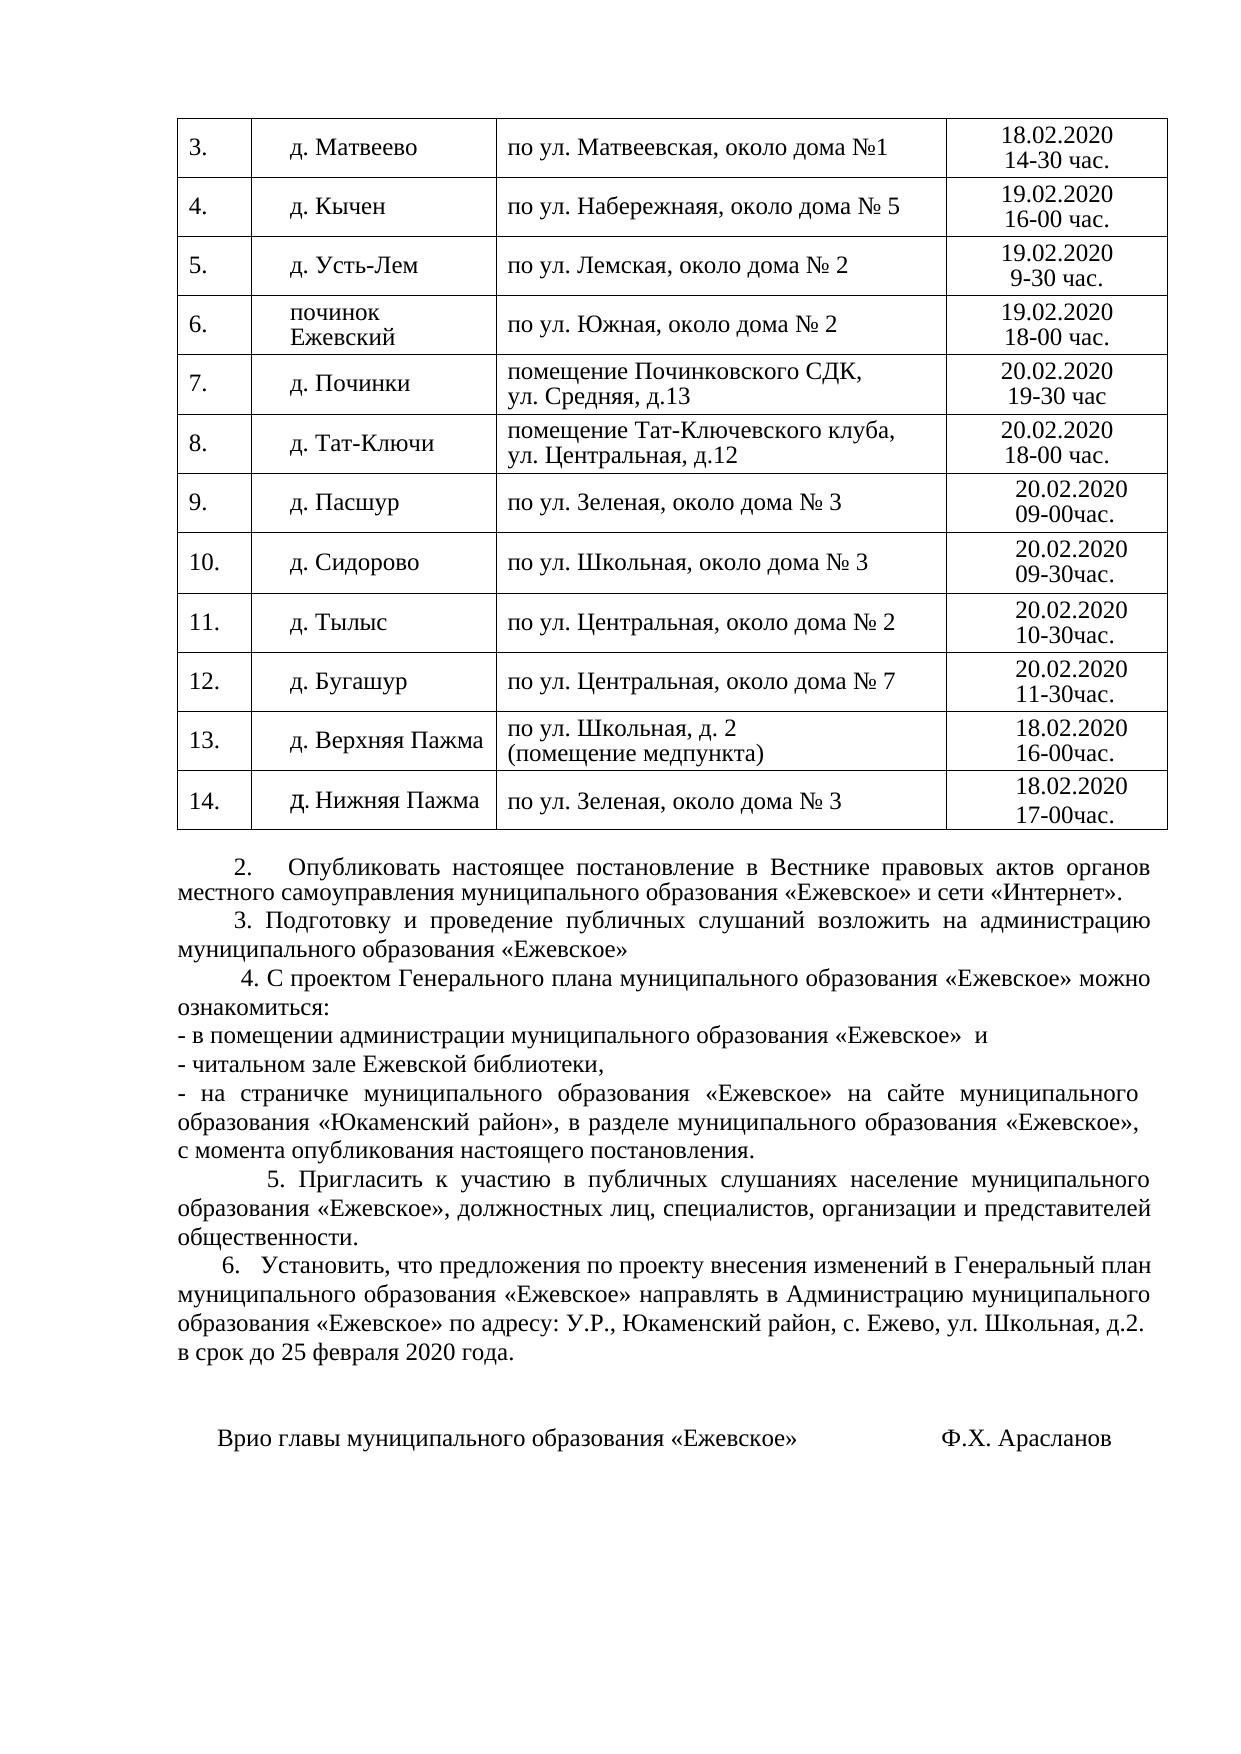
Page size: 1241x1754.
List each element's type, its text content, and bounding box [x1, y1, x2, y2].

table_cell [178, 771, 251, 829]
table_cell [178, 355, 251, 413]
table_cell [178, 296, 251, 354]
table_cell д. Кычен [252, 178, 496, 236]
text 5. Пригласить к участию в публичных слушаниях население муниципального образования «Ежевское», должностных лиц, специалистов, организации и представителей общественности. [177, 1164, 1152, 1250]
table_cell [178, 712, 251, 770]
table_cell [178, 178, 251, 236]
table_cell помещение Тат-Ключевского клуба, ул. Центральная, д.12 [497, 415, 946, 472]
table_cell д. Матвеево [252, 119, 496, 177]
table_cell 18.02.2020 14-30 час. [947, 119, 1167, 177]
table_cell д. Бугашур [252, 653, 496, 711]
table_cell д. Пасшур [252, 474, 496, 532]
table_cell д. Тылыс [252, 594, 496, 652]
table_cell по ул. Лемская, около дома № 2 [497, 237, 946, 295]
table_cell по ул. Зеленая, около дома № 3 [497, 474, 946, 532]
text - читальном зале Ежевской библиотеки, [177, 1049, 1152, 1078]
table_cell 20.02.2020 19-30 час [947, 355, 1167, 413]
table_cell по ул. Центральная, около дома № 2 [497, 594, 946, 652]
text 6. Установить, что предложения по проекту внесения изменений в Генеральный план муниципального образования «Ежевское» направлять в Администрацию муниципального образования «Ежевское» по адресу: У.Р., Юкаменский район, с. Ежево, ул. Школьная, д.2. [177, 1250, 1152, 1337]
table_cell 18.02.2020 16-00час. [947, 712, 1167, 770]
table_cell по ул. Южная, около дома № 2 [497, 296, 946, 354]
table_cell починок Ежевский [252, 296, 496, 354]
table_cell 20.02.2020 18-00 час. [947, 415, 1167, 472]
text - в помещении администрации муниципального образования «Ежевское» и [177, 1020, 1152, 1049]
table_cell 19.02.2020 18-00 час. [947, 296, 1167, 354]
table_cell по ул. Набережнаяя, около дома № 5 [497, 178, 946, 236]
table_cell по ул. Зеленая, около дома № 3 [497, 771, 946, 829]
table_cell 20.02.2020 11-30час. [947, 653, 1167, 711]
text 3. Подготовку и проведение публичных слушаний возложить на администрацию муниципального образования «Ежевское» [177, 905, 1152, 963]
text 2. Опубликовать настоящее постановление в Вестнике правовых актов органов местного самоуправления муниципального образования «Ежевское» и сети «Интернет». [177, 855, 1152, 905]
table_cell по ул. Школьная, около дома № 3 [497, 533, 946, 593]
table_cell 20.02.2020 09-00час. [947, 474, 1167, 532]
table_cell д. Тат-Ключи [252, 415, 496, 472]
table_cell 20.02.2020 10-30час. [947, 594, 1167, 652]
table_cell [178, 474, 251, 532]
table_cell по ул. Школьная, д. 2 (помещение медпункта) [497, 712, 946, 770]
table_cell д. Починки [252, 355, 496, 413]
text 4. С проектом Генерального плана муниципального образования «Ежевское» можно ознакомиться: [177, 963, 1152, 1020]
table_cell [178, 119, 251, 177]
table_cell по ул. Центральная, около дома № 7 [497, 653, 946, 711]
table_cell [178, 653, 251, 711]
table_cell [178, 415, 251, 472]
table_cell д. Усть-Лем [252, 237, 496, 295]
table_cell [178, 237, 251, 295]
table_cell 18.02.2020 17-00час. [947, 771, 1167, 829]
table_cell 19.02.2020 9-30 час. [947, 237, 1167, 295]
table_cell д. Сидорово [252, 533, 496, 593]
text в срок до 25 февраля 2020 года. [177, 1337, 1152, 1365]
table_cell д. Нижняя Пажма [252, 771, 496, 829]
table_cell 20.02.2020 09-30час. [947, 533, 1167, 593]
text Врио главы муниципального образования «Ежевское» Ф.Х. Арасланов [177, 1423, 1152, 1452]
table_cell д. Верхняя Пажма [252, 712, 496, 770]
table_cell по ул. Матвеевская, около дома №1 [497, 119, 946, 177]
table_cell [178, 533, 251, 593]
table_cell [178, 594, 251, 652]
text - на страничке муниципального образования «Ежевское» на сайте муниципального образования «Юкаменский район», в разделе муниципального образования «Ежевское», с момента опубликования настоящего постановления. [177, 1078, 1140, 1164]
table_cell 19.02.2020 16-00 час. [947, 178, 1167, 236]
table_cell помещение Починковского СДК, ул. Средняя, д.13 [497, 355, 946, 413]
